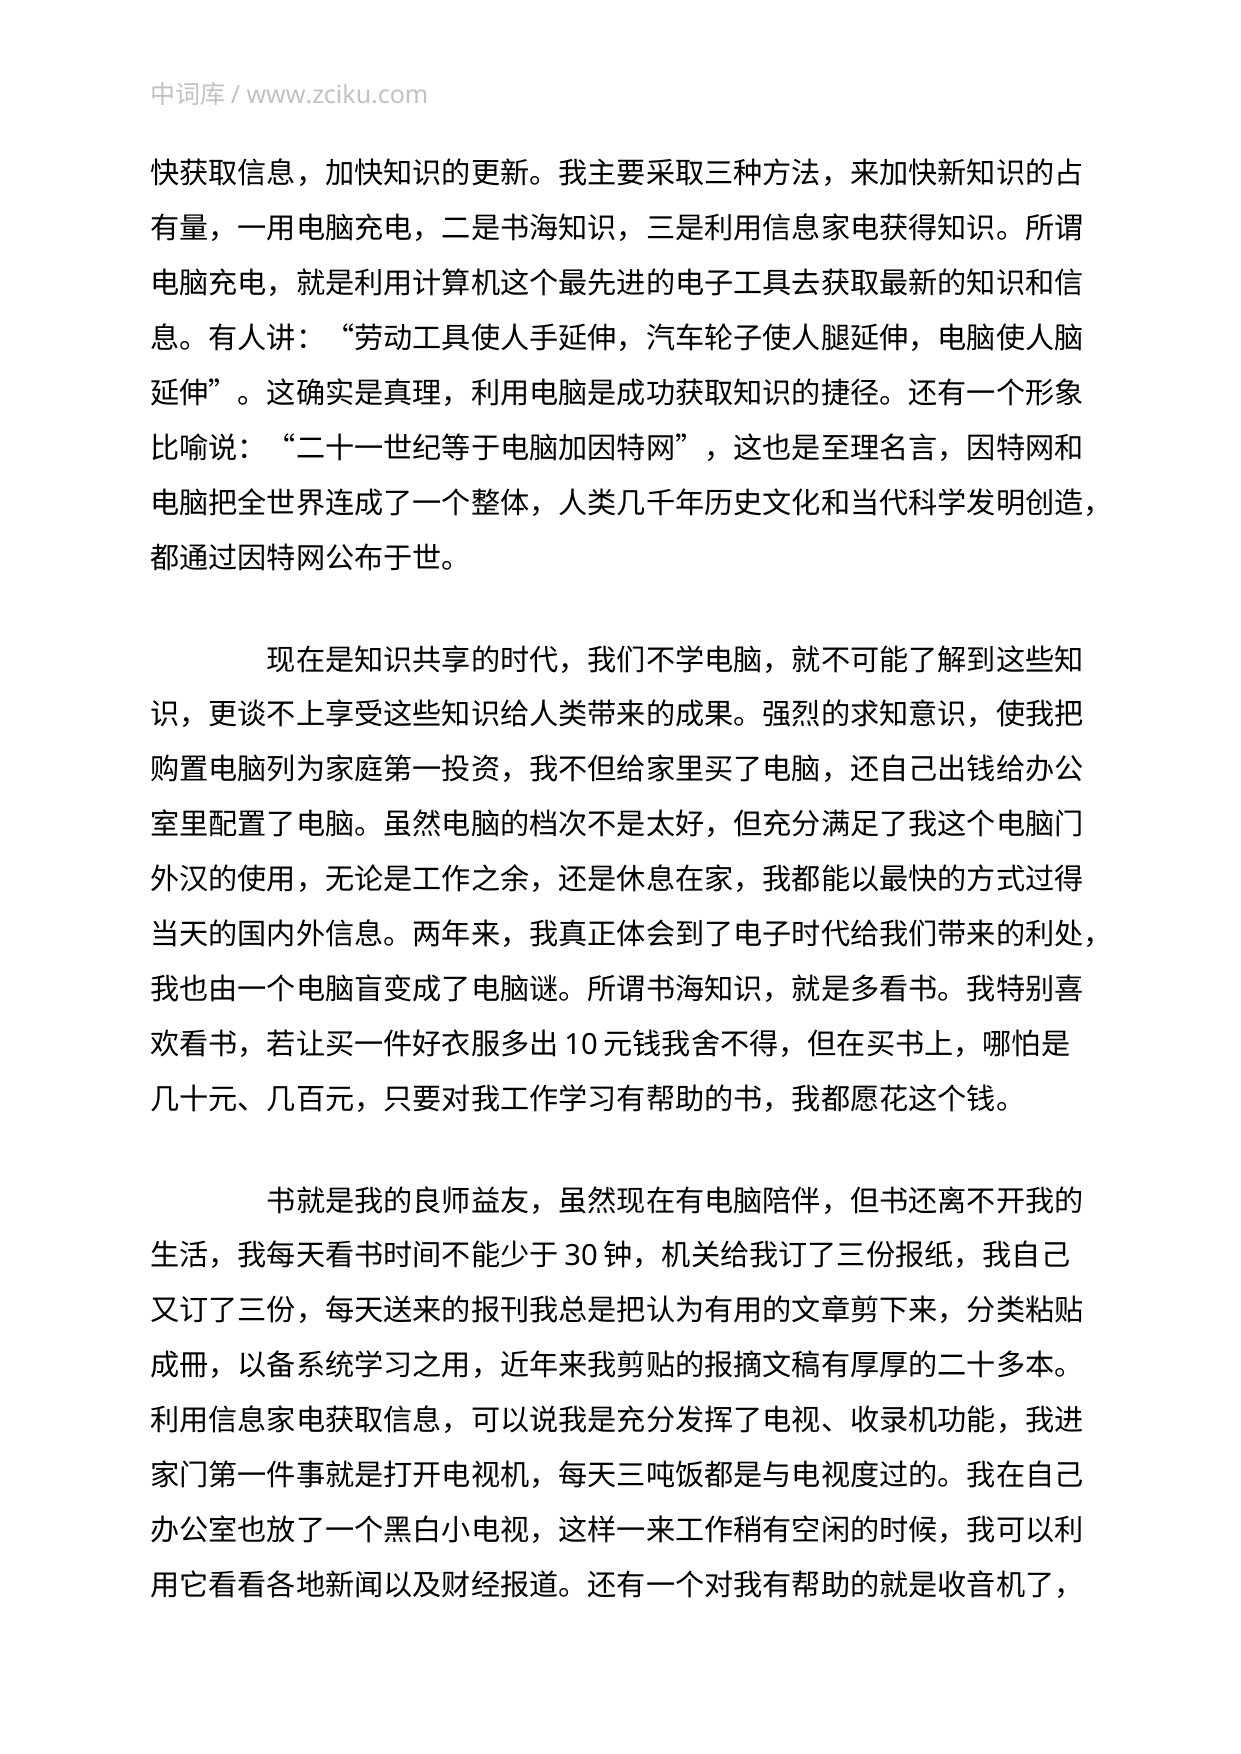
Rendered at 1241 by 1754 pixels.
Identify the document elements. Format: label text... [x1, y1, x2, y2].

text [150, 1177, 1090, 1604]
text 现在是知识共享的时代，我们不学电脑，就不可能了解到这些知识，更谈不上享受这些知识给人类带来的成果。强烈的求知意识，使我把购置电脑列为家庭第一投资，我不但给家里买了电脑，还自己出钱给办公室里配置了电脑。虽然电脑的档次不是太好，但充分满足了我这个电脑门外汉的使用，无论是工作之余，还是休息在家，我都能以最快的方式过得当天的国内外信息。两年来，我真正体会到了电子时代给我们带来的利处，我也由一个电脑盲变成了电脑谜。所谓书海知识，就是多看书。我特别喜欢看书，若让买一件好衣服多出10元钱我舍不得，但在买书上，哪怕是几十元、几百元，只要对我工作学习有帮助的书，我都愿花这个钱。 [150, 636, 1090, 1118]
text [150, 150, 1090, 577]
